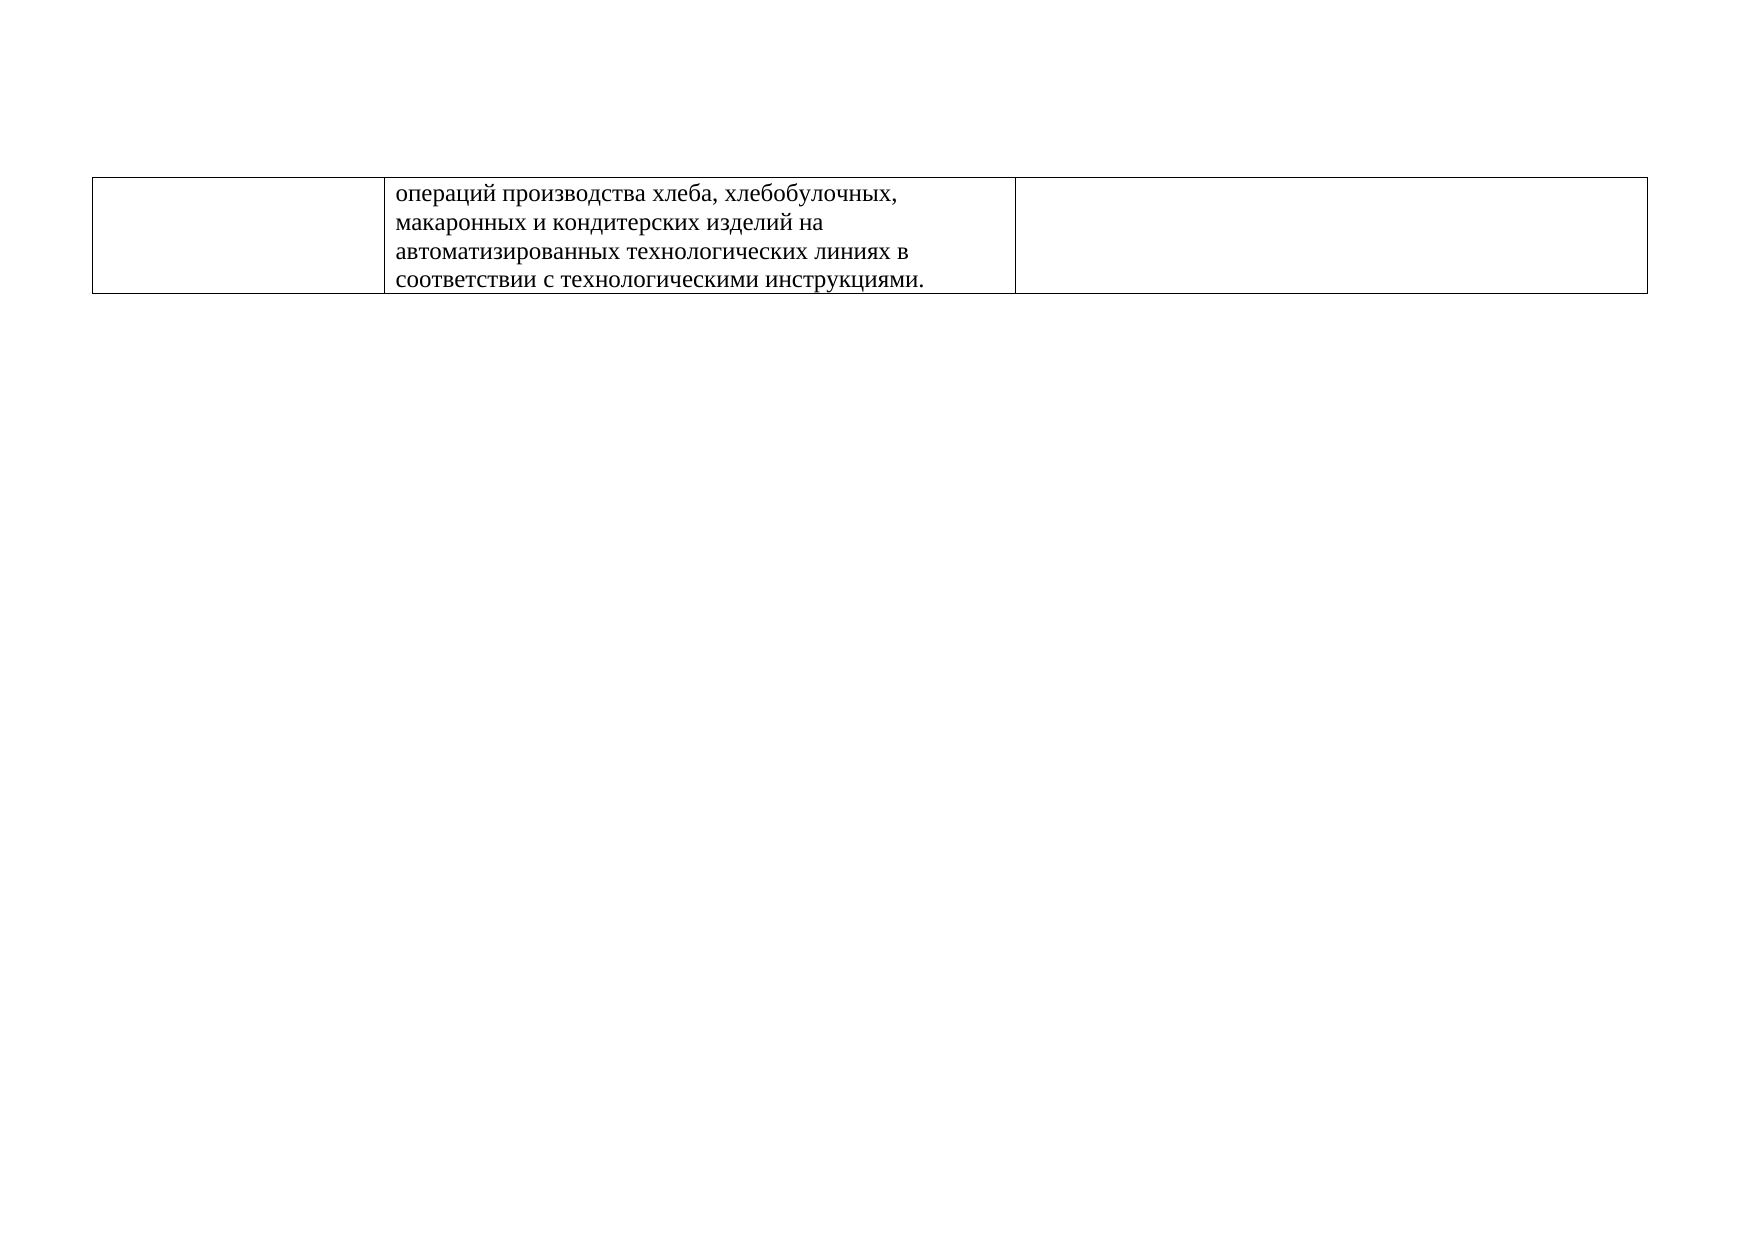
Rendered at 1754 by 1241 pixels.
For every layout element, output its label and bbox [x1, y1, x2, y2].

table_cell [93, 178, 384, 293]
table_cell [385, 178, 1015, 293]
table_cell [1016, 178, 1647, 293]
